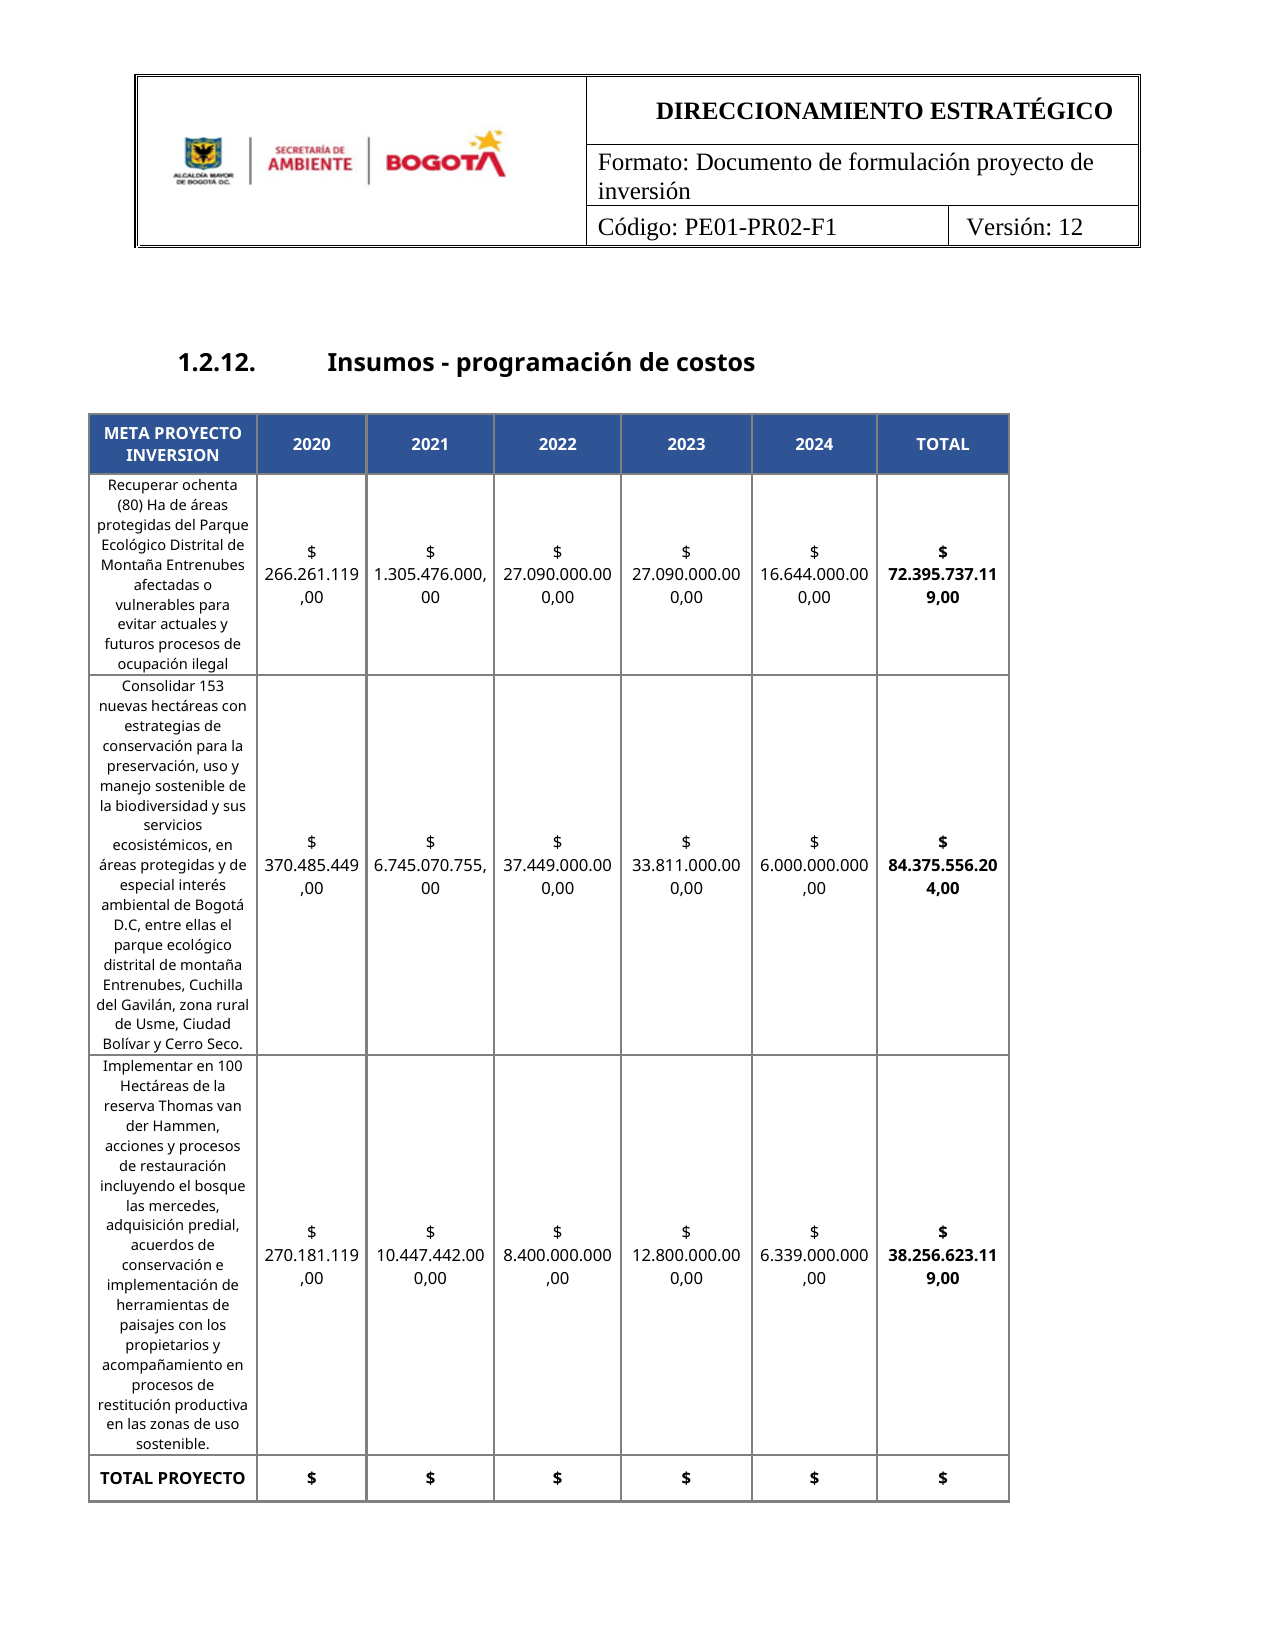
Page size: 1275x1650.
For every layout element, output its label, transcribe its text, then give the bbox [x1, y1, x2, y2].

table_cell $ 906.927.687,00 [258, 1456, 365, 1500]
table_header 2022 [495, 415, 620, 473]
table_cell Consolidar 153 nuevas hectáreas con estrategias de conservación para la preservación, uso y manejo sostenible de la biodiversidad y sus servicios ecosistémicos, en áreas protegidas y de especial interés ambiental de Bogotá D.C, entre ellas el parque ecológico distrital de montaña Entrenubes, Cuchilla del Gavilán, zona rural de Usme, Ciudad Bolívar y Cerro Seco. [90, 676, 256, 1054]
table_cell $ 10.447.442.000,00 [368, 1056, 493, 1454]
table_cell $ 270.181.119,00 [258, 1056, 365, 1454]
table_cell $ 16.644.000.000,00 [753, 475, 876, 674]
table_cell $ 28.983.000.000,00 [753, 1456, 876, 1500]
picture [147, 102, 538, 219]
table_cell $ 12.800.000.000,00 [622, 1056, 751, 1454]
table_cell Implementar en 100 Hectáreas de la reserva Thomas van der Hammen, acciones y procesos de restauración incluyendo el bosque las mercedes, adquisición predial, acuerdos de conservación e implementación de herramientas de paisajes con los propietarios y acompañamiento en procesos de restitución productiva en las zonas de uso sostenible. [90, 1056, 256, 1454]
table_cell $ 72.939.000.000,00 [495, 1456, 620, 1500]
table_cell $ 33.811.000.000,00 [622, 676, 751, 1054]
table_cell $ 84.375.556.204,00 [878, 676, 1008, 1054]
table_cell $ 18.497.988.755,00 [368, 1456, 493, 1500]
table_cell $ 266.261.119,00 [258, 475, 365, 674]
table_header 2020 [258, 415, 365, 473]
table_cell $ 6.339.000.000,00 [753, 1056, 876, 1454]
table_cell $ 1.305.476.000,00 [368, 475, 493, 674]
table_header TOTAL [878, 415, 1008, 473]
table_header 2021 [368, 415, 493, 473]
table_header 2023 [622, 415, 751, 473]
text 1.2.12. Insumos - programación de costos [177, 345, 1098, 379]
table_cell $ 195.027.916.442,00 [878, 1456, 1008, 1500]
table_cell $ 6.000.000.000,00 [753, 676, 876, 1054]
table_cell $ 27.090.000.000,00 [495, 475, 620, 674]
table_header 2024 [753, 415, 876, 473]
table_cell $ 370.485.449,00 [258, 676, 365, 1054]
table_cell TOTAL PROYECTO 7811 [90, 1456, 256, 1500]
table_cell $ 72.395.737.119,00 [878, 475, 1008, 674]
table_cell Recuperar ochenta (80) Ha de áreas protegidas del Parque Ecológico Distrital de Montaña Entrenubes afectadas o vulnerables para evitar actuales y futuros procesos de ocupación ilegal [90, 475, 256, 674]
table_cell $ 8.400.000.000,00 [495, 1056, 620, 1454]
table_cell $ 27.090.000.000,00 [622, 475, 751, 674]
table_cell $ 73.701.000.000,00 [622, 1456, 751, 1500]
table_header META PROYECTO INVERSION [90, 415, 256, 473]
table_cell $ 37.449.000.000,00 [495, 676, 620, 1054]
table_cell $ 38.256.623.119,00 [878, 1056, 1008, 1454]
table_cell $ 6.745.070.755,00 [368, 676, 493, 1054]
